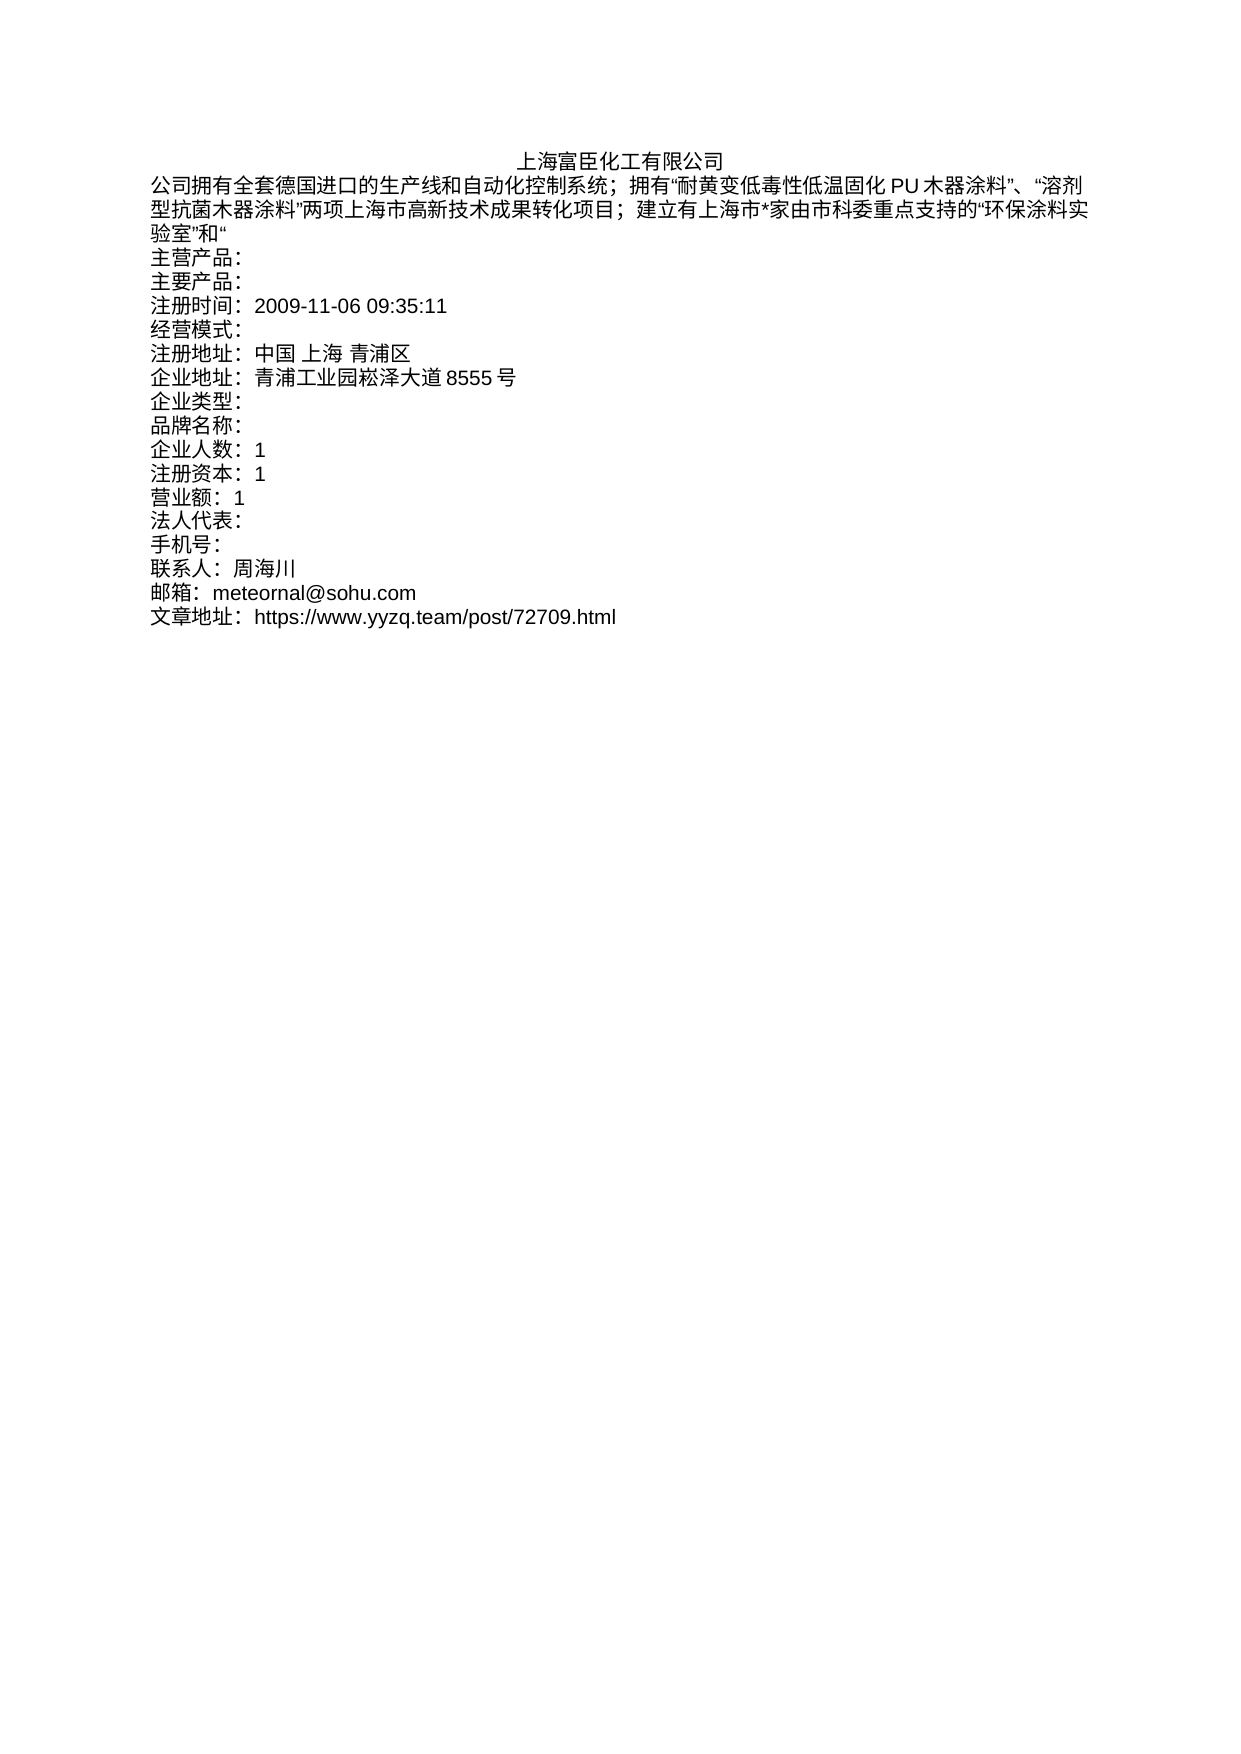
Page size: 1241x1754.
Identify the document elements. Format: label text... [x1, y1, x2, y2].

text 手机号： [150, 533, 1090, 557]
text 企业地址：青浦工业园崧泽大道8555号 [150, 366, 1090, 389]
text 邮箱：meteornal@sohu.com [150, 581, 1090, 605]
text 企业人数：1 [150, 437, 1090, 461]
text 注册资本：1 [150, 461, 1090, 485]
text 企业类型： [150, 389, 1090, 413]
text 联系人：周海川 [150, 557, 1090, 581]
text 经营模式： [150, 318, 1090, 342]
text 营业额：1 [150, 485, 1090, 509]
text 法人代表： [150, 509, 1090, 533]
text 注册地址：中国 上海 青浦区 [150, 342, 1090, 366]
text 注册时间：2009-11-06 09:35:11 [150, 294, 1090, 318]
text 品牌名称： [150, 413, 1090, 437]
text 主要产品： [150, 270, 1090, 294]
text 公司拥有全套德国进口的生产线和自动化控制系统；拥有“耐黄变低毒性低温固化PU木器涂料”、“溶剂型抗菌木器涂料”两项上海市高新技术成果转化项目；建立有上海市*家由市科委重点支持的“环保涂料实验室”和“ [150, 174, 1090, 246]
text 主营产品： [150, 246, 1090, 270]
text 文章地址：https://www.yyzq.team/post/72709.html [150, 605, 1090, 629]
text 上海富臣化工有限公司 [150, 150, 1090, 174]
